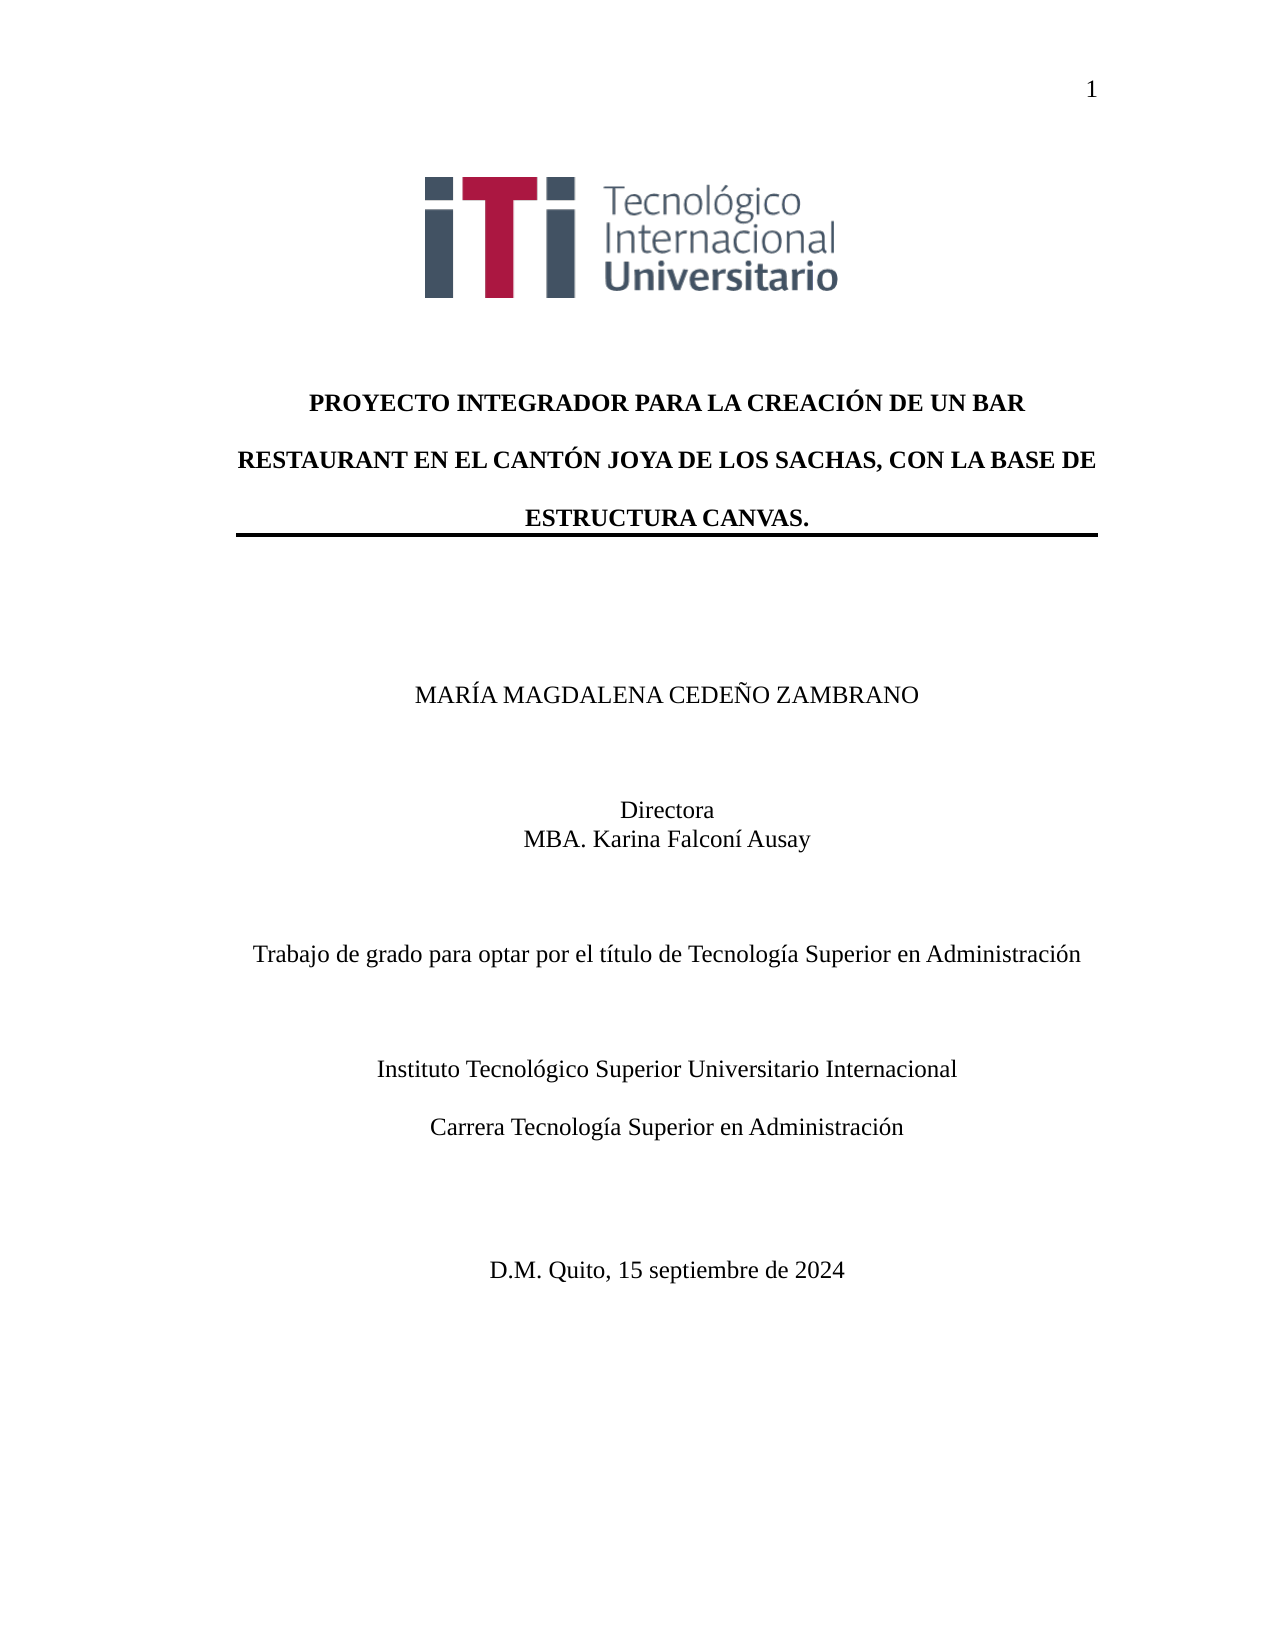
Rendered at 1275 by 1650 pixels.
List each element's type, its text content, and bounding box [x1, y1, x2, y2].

text MARÍA MAGDALENA CEDEÑO ZAMBRANO [236, 680, 1098, 709]
text MBA. Karina Falconí Ausay [236, 824, 1098, 853]
text Carrera Tecnología Superior en Administración [236, 1112, 1098, 1140]
text Trabajo de grado para optar por el título de Tecnología Superior en Administración [236, 939, 1098, 968]
text Instituto Tecnológico Superior Universitario Internacional [236, 1054, 1098, 1083]
text D.M. Quito, 15 septiembre de 2024 [236, 1255, 1098, 1284]
picture [425, 177, 851, 298]
text PROYECTO INTEGRADOR PARA LA CREACIÓN DE UN BAR RESTAURANT EN EL CANTÓN JOYA DE LOS SACHAS, CON LA BASE DE ESTRUCTURA CANVAS. [236, 388, 1098, 533]
text Directora [236, 795, 1098, 824]
